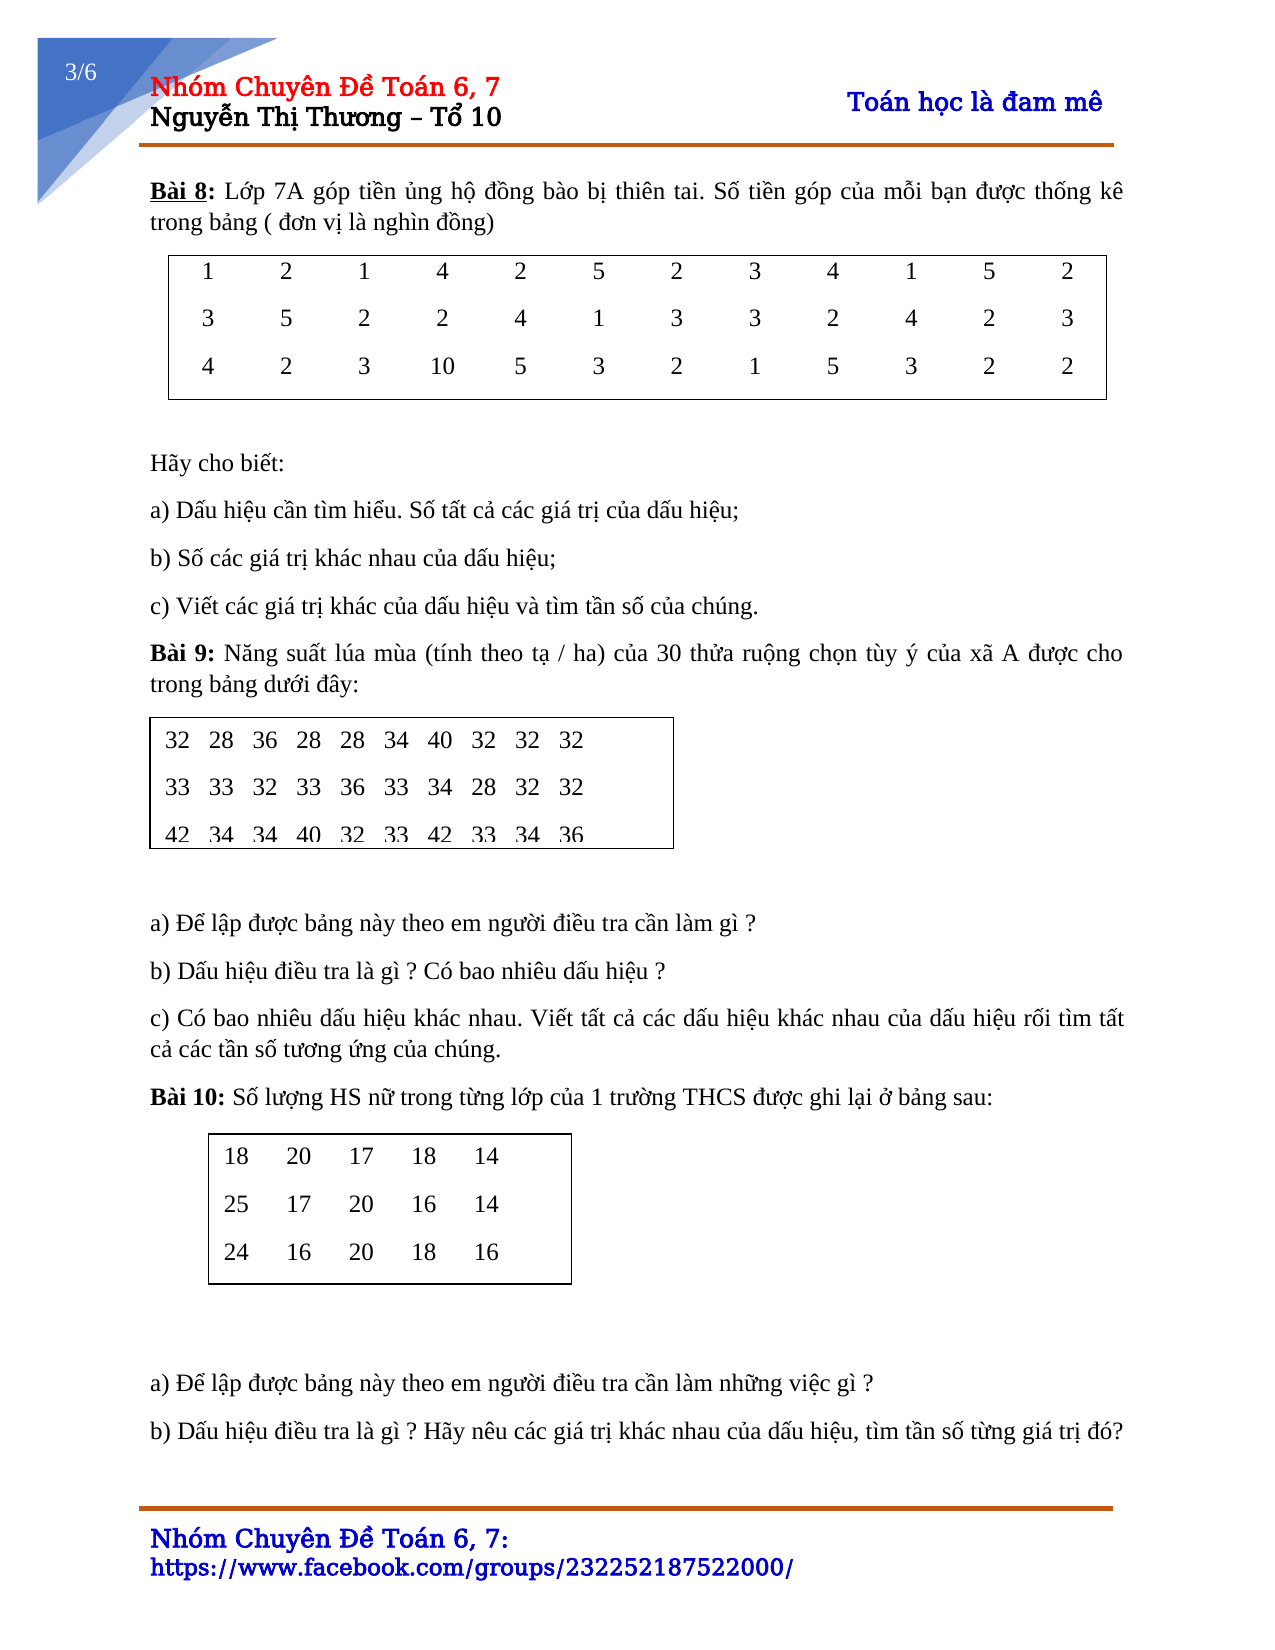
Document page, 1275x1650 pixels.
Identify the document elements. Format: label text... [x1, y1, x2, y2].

table_header 2 [481, 256, 559, 303]
table_cell 2 [950, 304, 1028, 351]
table_header 4 [403, 256, 481, 303]
table_header 2 [638, 256, 716, 303]
table_header 4 [794, 256, 872, 303]
table_header 2 [247, 256, 325, 303]
text c) Có bao nhiêu dấu hiệu khác nhau. Viết tất cả các dấu hiệu khác nhau của dấu hiệu rối tìm tất cả các tần số tương ứng của chúng. [150, 1003, 1125, 1063]
table_header 5 [559, 256, 637, 303]
table_cell 3 [1028, 304, 1106, 351]
text Bài 8: Lớp 7A góp tiền ủng hộ đồng bào bị thiên tai. Số tiền góp của mỗi bạn được thống kê trong bảng ( đơn vị là nghìn đồng) [150, 176, 1125, 236]
text b) Dấu hiệu điều tra là gì ? Hãy nêu các giá trị khác nhau của dấu hiệu, tìm tần số từng giá trị đó? [150, 1416, 1125, 1445]
table_cell 2 [1028, 351, 1106, 399]
table_cell 3 [169, 304, 247, 351]
table_header 5 [950, 256, 1028, 303]
table_cell 5 [794, 351, 872, 399]
text a) Để lập được bảng này theo em người điều tra cần làm những việc gì ? [150, 1368, 1125, 1397]
text a) Để lập được bảng này theo em người điều tra cần làm gì ? [150, 908, 1125, 937]
table_header 2 [1028, 256, 1106, 303]
table_cell 2 [950, 351, 1028, 399]
text c) Viết các giá trị khác của dấu hiệu và tìm tần số của chúng. [150, 591, 1125, 619]
table_cell 2 [638, 351, 716, 399]
table_cell 10 [403, 351, 481, 399]
table_header 3 [716, 256, 794, 303]
table_cell 2 [325, 304, 403, 351]
picture [37, 37, 279, 206]
table_cell 5 [247, 304, 325, 351]
table_cell 3 [638, 304, 716, 351]
table_cell 2 [247, 351, 325, 399]
table_cell 2 [794, 304, 872, 351]
table_cell 3 [872, 351, 950, 399]
table_cell 2 [403, 304, 481, 351]
table_cell 1 [716, 351, 794, 399]
text b) Số các giá trị khác nhau của dấu hiệu; [150, 543, 1125, 572]
table_cell 4 [872, 304, 950, 351]
table_cell 5 [481, 351, 559, 399]
table_cell 3 [325, 351, 403, 399]
table_cell 1 [559, 304, 637, 351]
text Bài 10: Số lượng HS nữ trong từng lớp của 1 trường THCS được ghi lại ở bảng sau: [150, 1082, 1125, 1111]
text Hãy cho biết: [150, 448, 1125, 476]
table_header 1 [872, 256, 950, 303]
table_cell 4 [481, 304, 559, 351]
table_cell 3 [716, 304, 794, 351]
table_header 1 [325, 256, 403, 303]
text b) Dấu hiệu điều tra là gì ? Có bao nhiêu dấu hiệu ? [150, 956, 1125, 984]
table_header 1 [169, 256, 247, 303]
table_cell 4 [169, 351, 247, 399]
text Bài 9: Năng suất lúa mùa (tính theo tạ / ha) của 30 thửa ruộng chọn tùy ý của xã A được cho trong bảng dưới đây: [150, 638, 1125, 698]
text a) Dấu hiệu cần tìm hiểu. Số tất cả các giá trị của dấu hiệu; [150, 495, 1125, 524]
table_cell 3 [559, 351, 637, 399]
